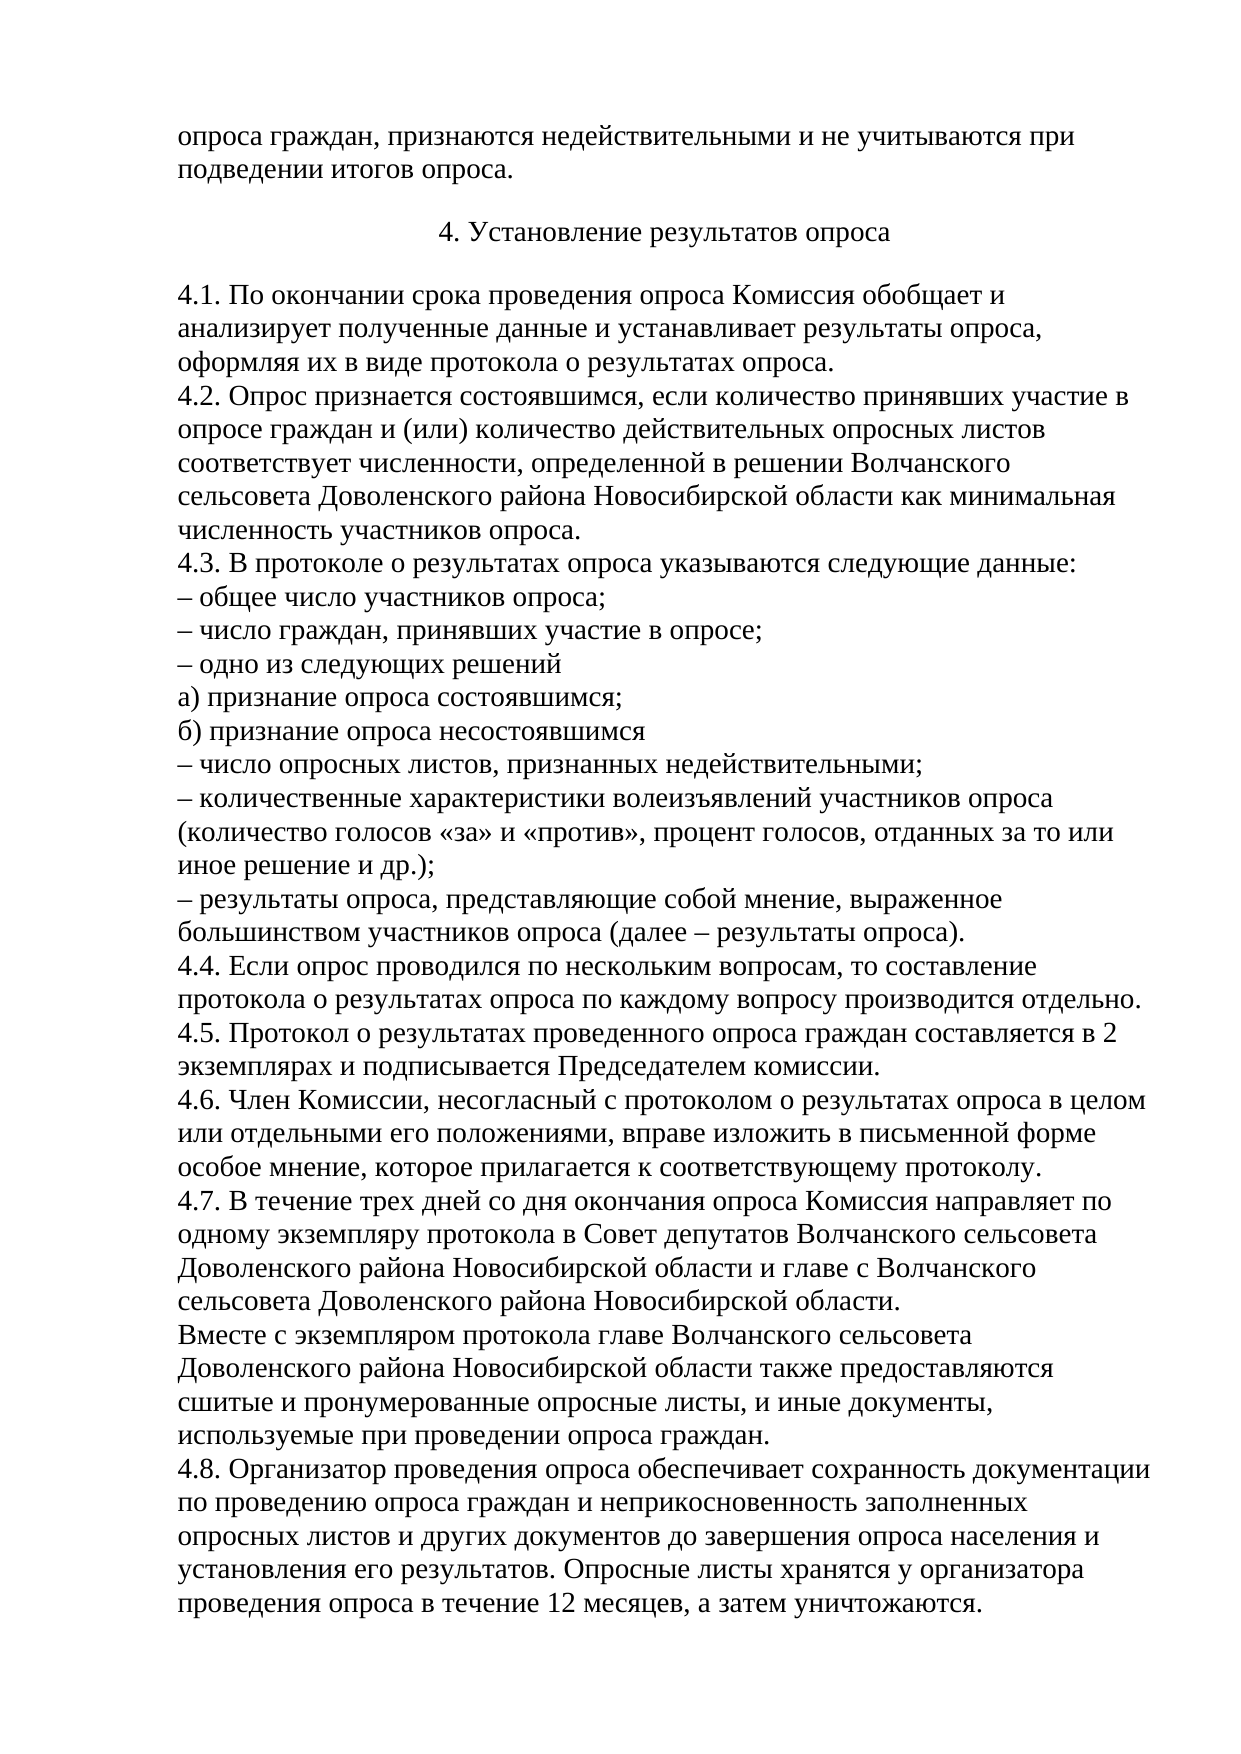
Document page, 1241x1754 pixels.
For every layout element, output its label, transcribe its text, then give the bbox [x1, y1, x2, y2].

text 4.1. По окончании срока проведения опроса Комиссия обобщает и анализирует полученные данные и устанавливает результаты опроса, оформляя их в виде протокола о результатах опроса. 4.2. Опрос признается состоявшимся, если количество принявших участие в опросе граждан и (или) количество действительных опросных листов соответствует численности, определенной в решении Волчанского сельсовета Доволенского района Новосибирской области как минимальная численность участников опроса. 4.3. В протоколе о результатах опроса указываются следующие данные: – общее число участников опроса; – число граждан, принявших участие в опросе; – одно из следующих решений а) признание опроса состоявшимся; б) признание опроса несостоявшимся – число опросных листов, признанных недействительными; – количественные характеристики волеизъявлений участников опроса (количество голосов «за» и «против», процент голосов, отданных за то или иное решение и др.); – результаты опроса, представляющие собой мнение, выраженное большинством участников опроса (далее – результаты опроса). 4.4. Если опрос проводился по нескольким вопросам, то составление протокола о результатах опроса по каждому вопросу производится отдельно. 4.5. Протокол о результатах проведенного опроса граждан составляется в 2 экземплярах и подписывается Председателем комиссии. 4.6. Член Комиссии, несогласный с протоколом о результатах опроса в целом или отдельными его положениями, вправе изложить в письменной форме особое мнение, которое прилагается к соответствующему протоколу. 4.7. В течение трех дней со дня окончания опроса Комиссия направляет по одному экземпляру протокола в Совет депутатов Волчанского сельсовета Доволенского района Новосибирской области и главе с Волчанского сельсовета Доволенского района Новосибирской области. Вместе с экземпляром протокола главе Волчанского сельсовета Доволенского района Новосибирской области также предоставляются сшитые и пронумерованные опросные листы, и иные документы, используемые при проведении опроса граждан. 4.8. Организатор проведения опроса обеспечивает сохранность документации по проведению опроса граждан и неприкосновенность заполненных опросных листов и других документов до завершения опроса населения и установления его результатов. Опросные листы хранятся у организатора проведения опроса в течение 12 месяцев, а затем уничтожаются. [177, 277, 1152, 1619]
text 4. Установление результатов опроса [177, 214, 1152, 248]
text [177, 118, 1152, 185]
